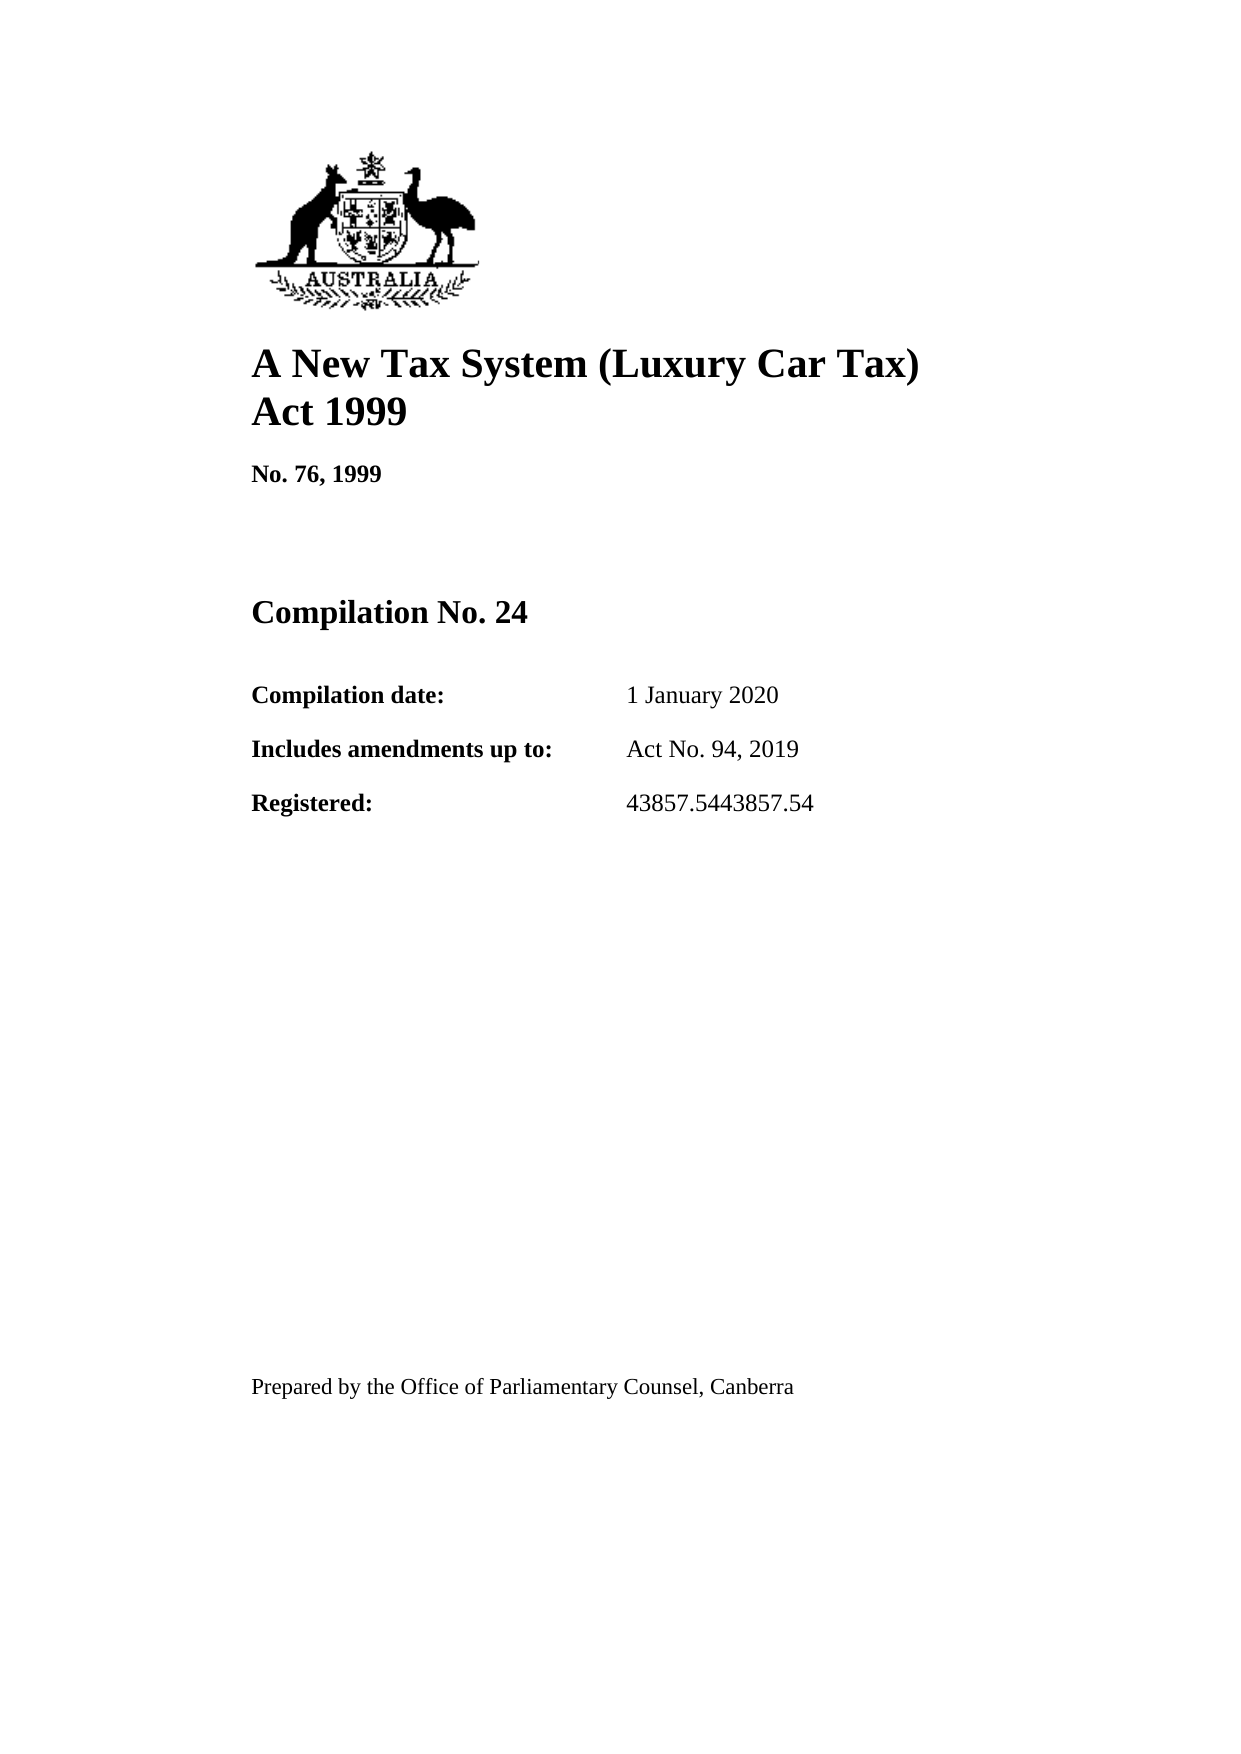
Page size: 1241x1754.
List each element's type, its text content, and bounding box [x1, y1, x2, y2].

text Registered: 28 January 2020 [251, 788, 989, 817]
text Compilation date: 1 January 2020 [251, 680, 989, 709]
text Compilation No. 24 [251, 592, 989, 630]
text Includes amendments up to: Act No. 94, 2019 [251, 734, 989, 763]
text No. 76, 1999 [251, 459, 989, 488]
text A New Tax System (Luxury Car Tax) Act 1999 [251, 338, 989, 434]
